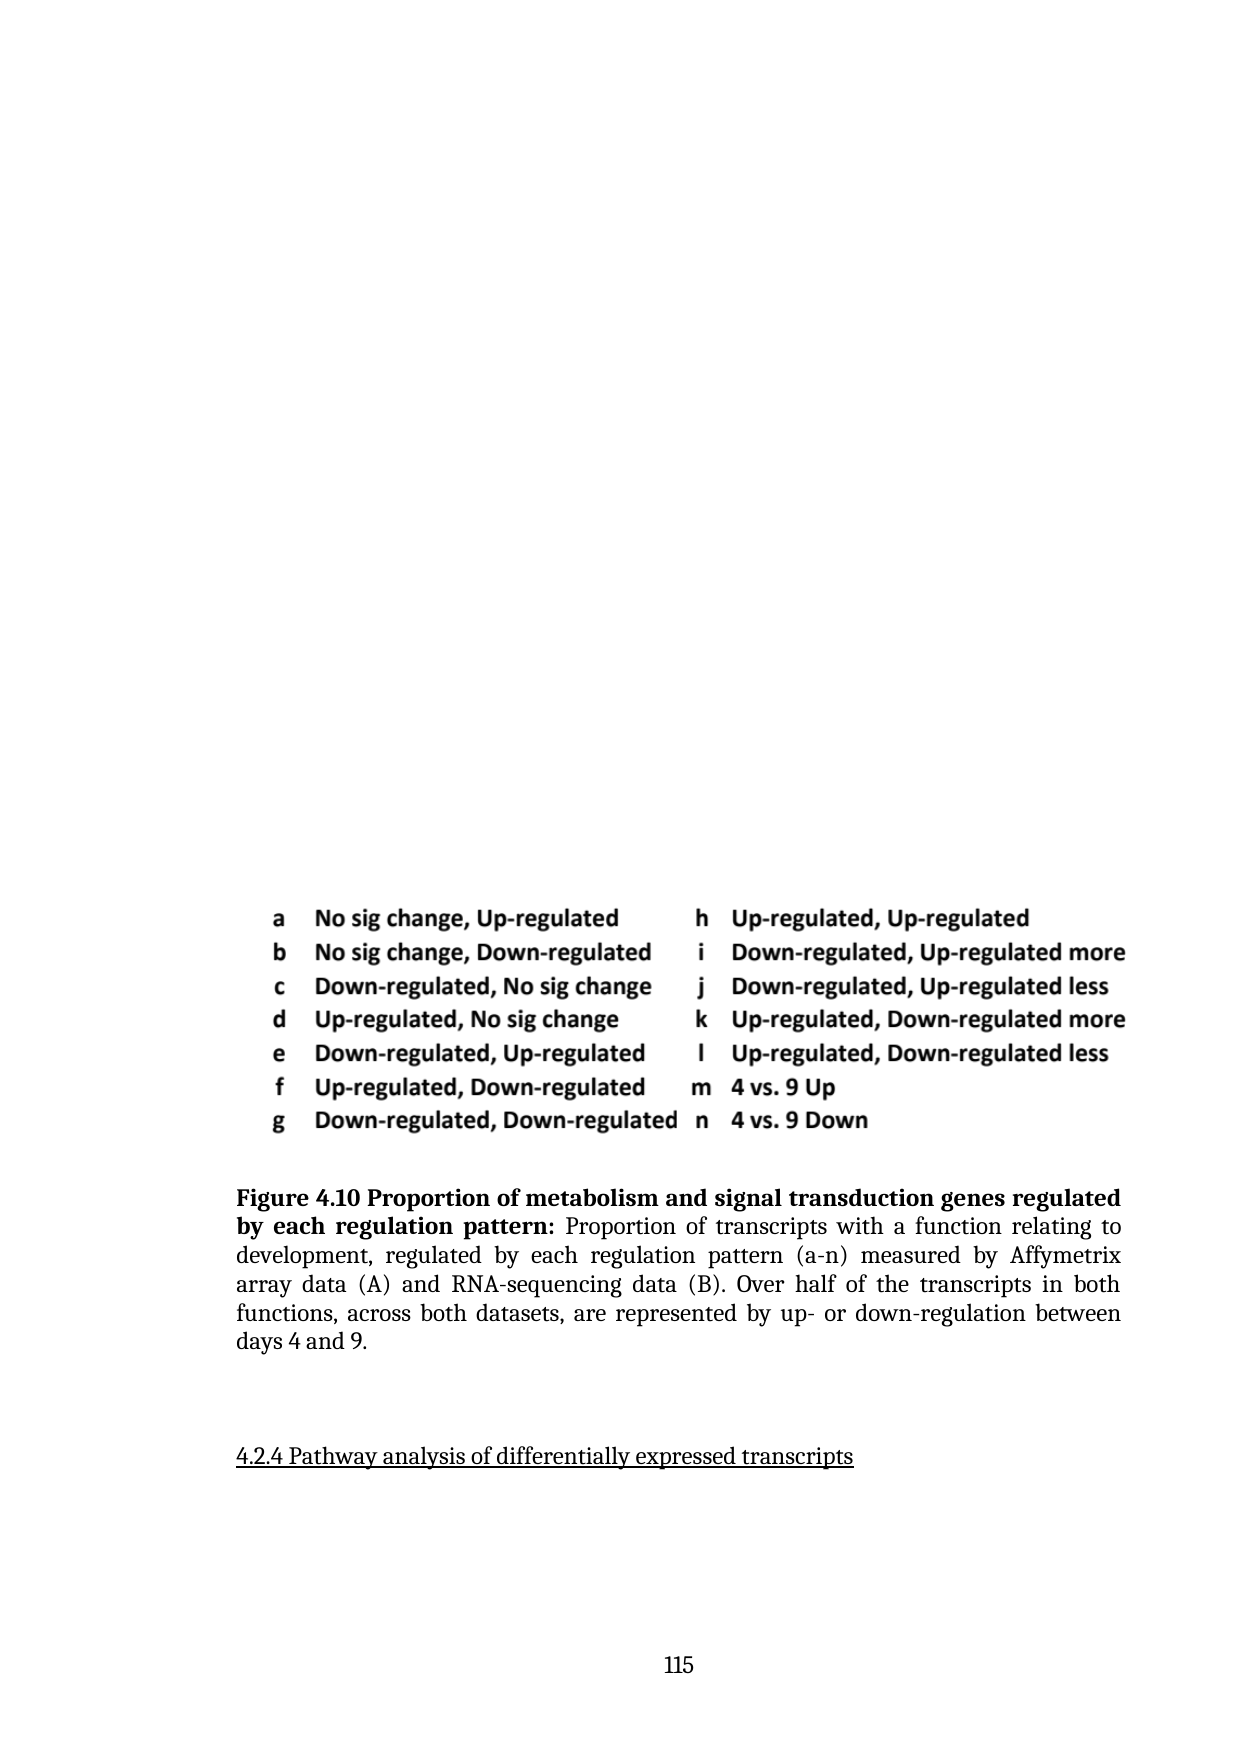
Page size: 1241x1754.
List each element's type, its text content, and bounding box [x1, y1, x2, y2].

text Figure 4.10 Proportion of metabolism and signal transduction genes regulated by each regulation pattern: Proportion of transcripts with a function relating to development, regulated by each regulation pattern (a-n) measured by Affymetrix array data (A) and RNA-sequencing data (B). Over half of the transcripts in both functions, across both datasets, are represented by up- or down-regulation between days 4 and 9. [236, 1183, 1122, 1356]
text 4.2.4 Pathway analysis of differentially expressed transcripts [236, 1442, 1122, 1471]
